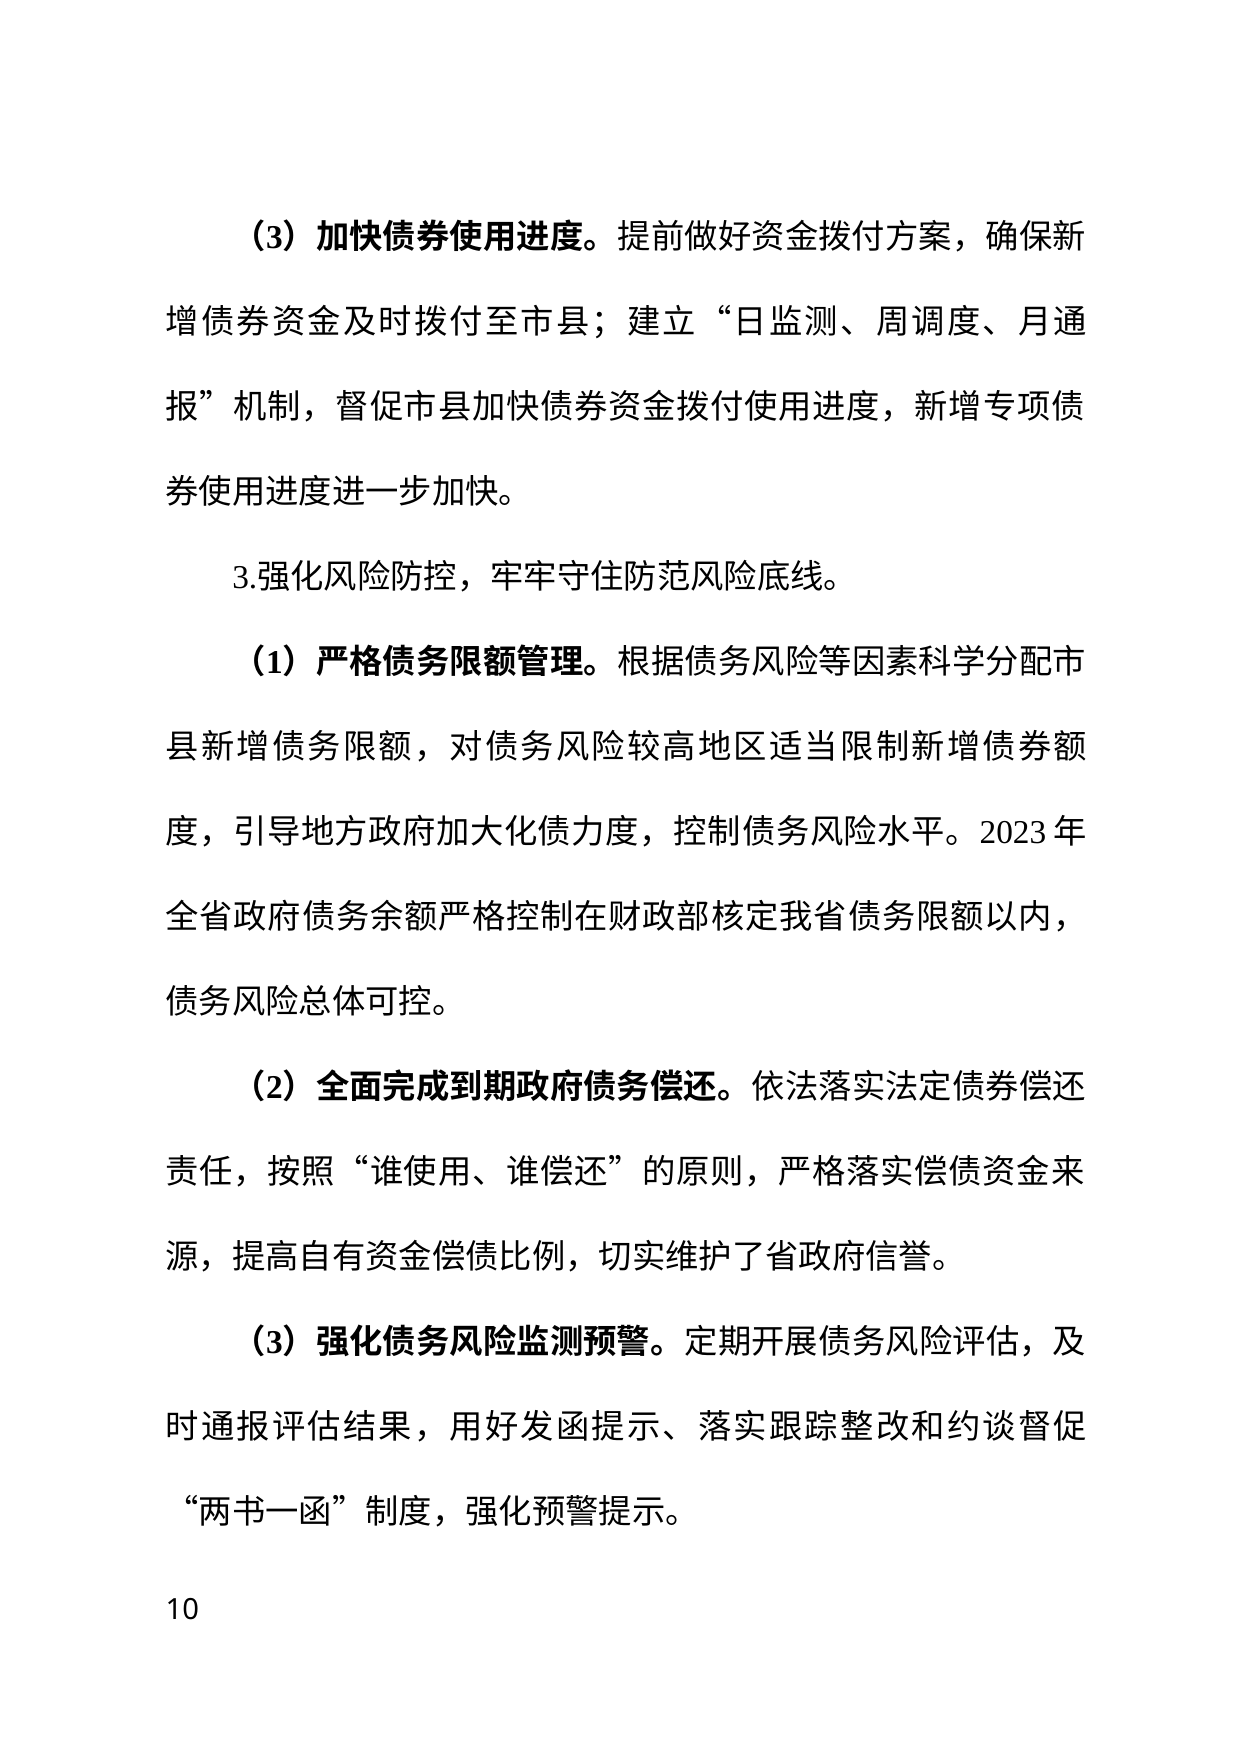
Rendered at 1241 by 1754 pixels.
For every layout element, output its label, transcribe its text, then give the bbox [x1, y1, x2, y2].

text 3.强化风险防控，牢牢守住防范风险底线。 [165, 531, 1087, 616]
text （3）强化债务风险监测预警。定期开展债务风险评估，及时通报评估结果，用好发函提示、落实跟踪整改和约谈督促“两书一函”制度，强化预警提示。 [165, 1296, 1087, 1551]
text （3）加快债券使用进度。提前做好资金拨付方案，确保新增债券资金及时拨付至市县；建立“日监测、周调度、月通报”机制，督促市县加快债券资金拨付使用进度，新增专项债券使用进度进一步加快。 [165, 191, 1087, 531]
text （2）全面完成到期政府债务偿还。依法落实法定债券偿还责任，按照“谁使用、谁偿还”的原则，严格落实偿债资金来源，提高自有资金偿债比例，切实维护了省政府信誉。 [165, 1041, 1087, 1296]
text （1）严格债务限额管理。根据债务风险等因素科学分配市县新增债务限额，对债务风险较高地区适当限制新增债券额度，引导地方政府加大化债力度，控制债务风险水平。2023年全省政府债务余额严格控制在财政部核定我省债务限额以内，债务风险总体可控。 [165, 616, 1087, 1041]
